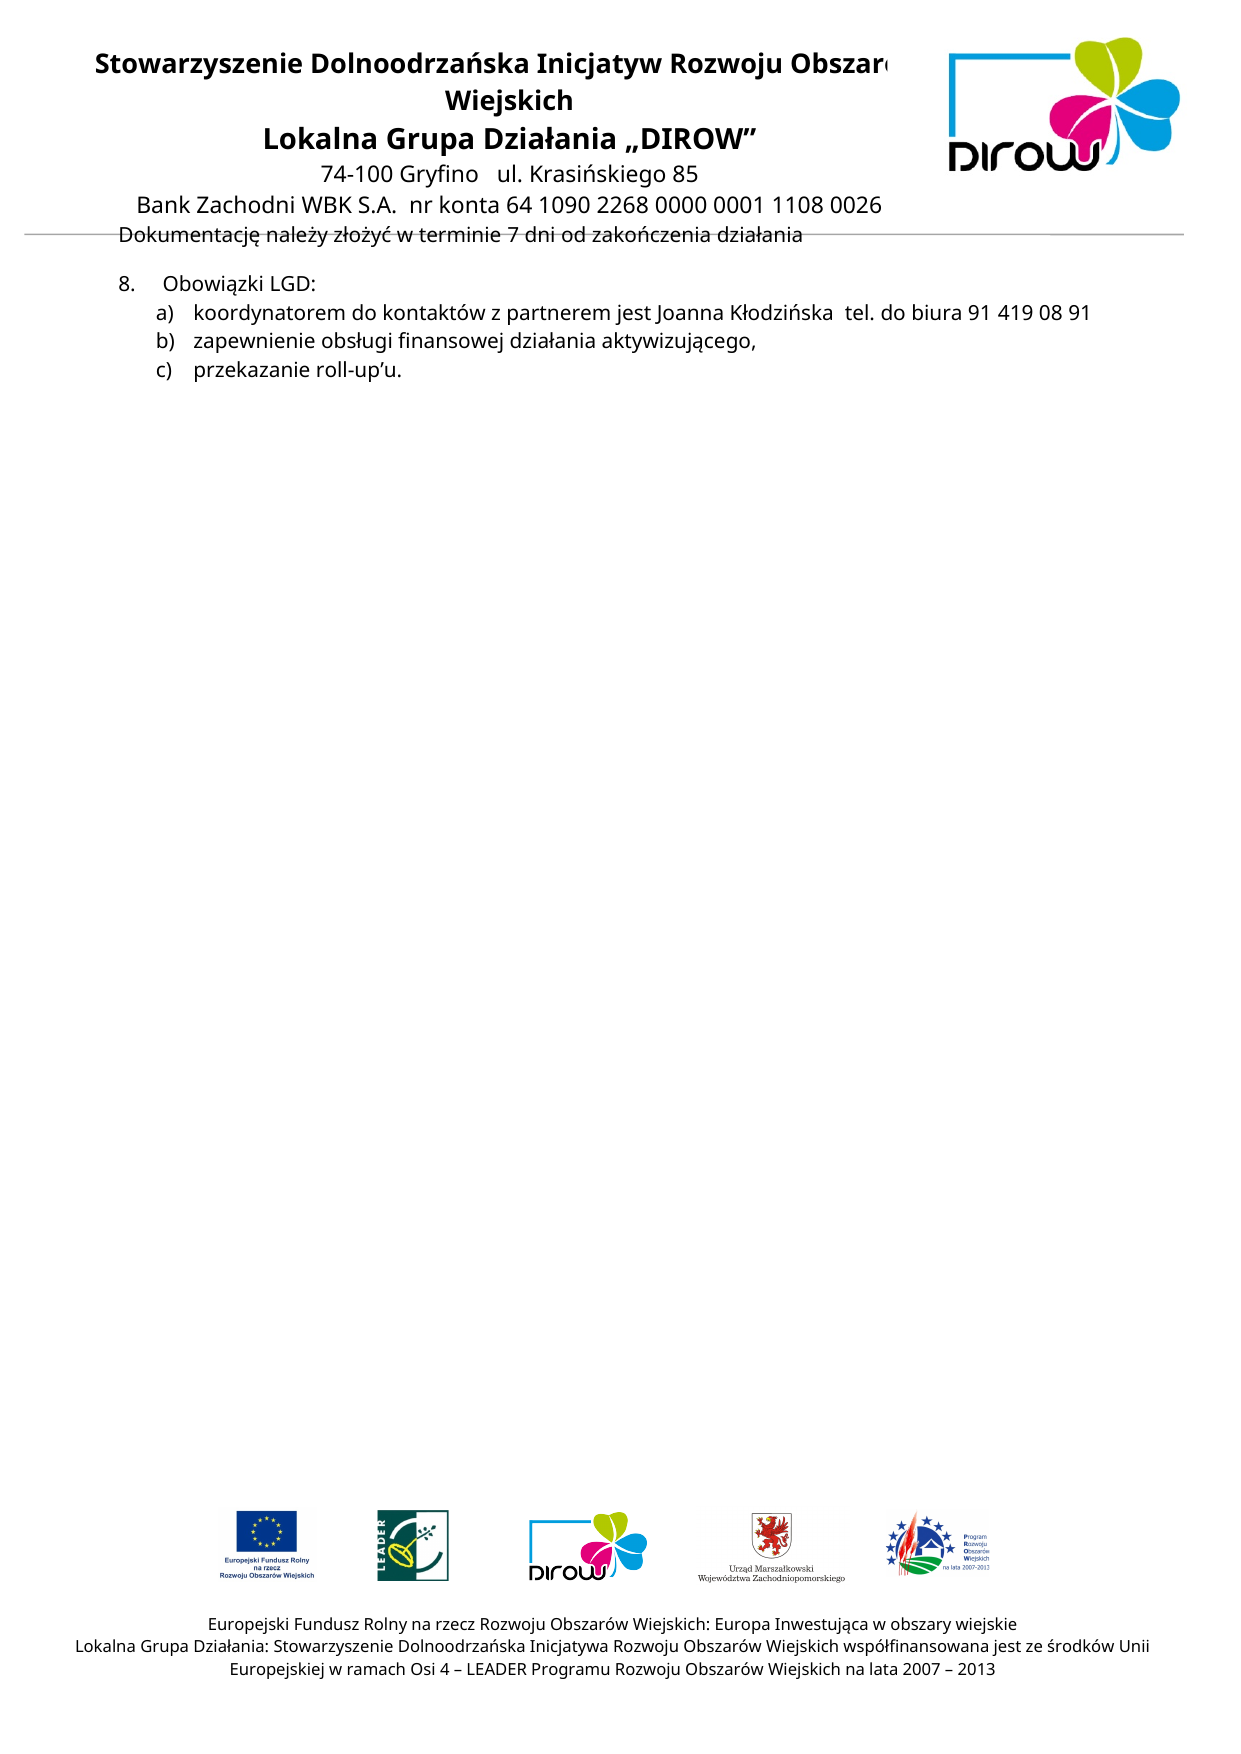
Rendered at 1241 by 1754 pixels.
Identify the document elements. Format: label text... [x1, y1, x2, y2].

picture [377, 1510, 449, 1581]
list koordynatorem do kontaktów z partnerem jest Joanna Kłodzińska tel. do biura 91 419 08 91 [156, 298, 1122, 326]
picture [696, 1506, 850, 1589]
picture [522, 1503, 652, 1585]
list przekazanie roll-up’u. [156, 355, 1122, 383]
list zapewnienie obsługi finansowej działania aktywizującego, [156, 326, 1122, 355]
text Dokumentację należy złożyć w terminie 7 dni od zakończenia działania [118, 220, 1122, 249]
picture [217, 1507, 317, 1582]
picture [886, 14, 1209, 215]
picture [885, 1509, 990, 1577]
list Obowiązki LGD: [118, 269, 1122, 298]
